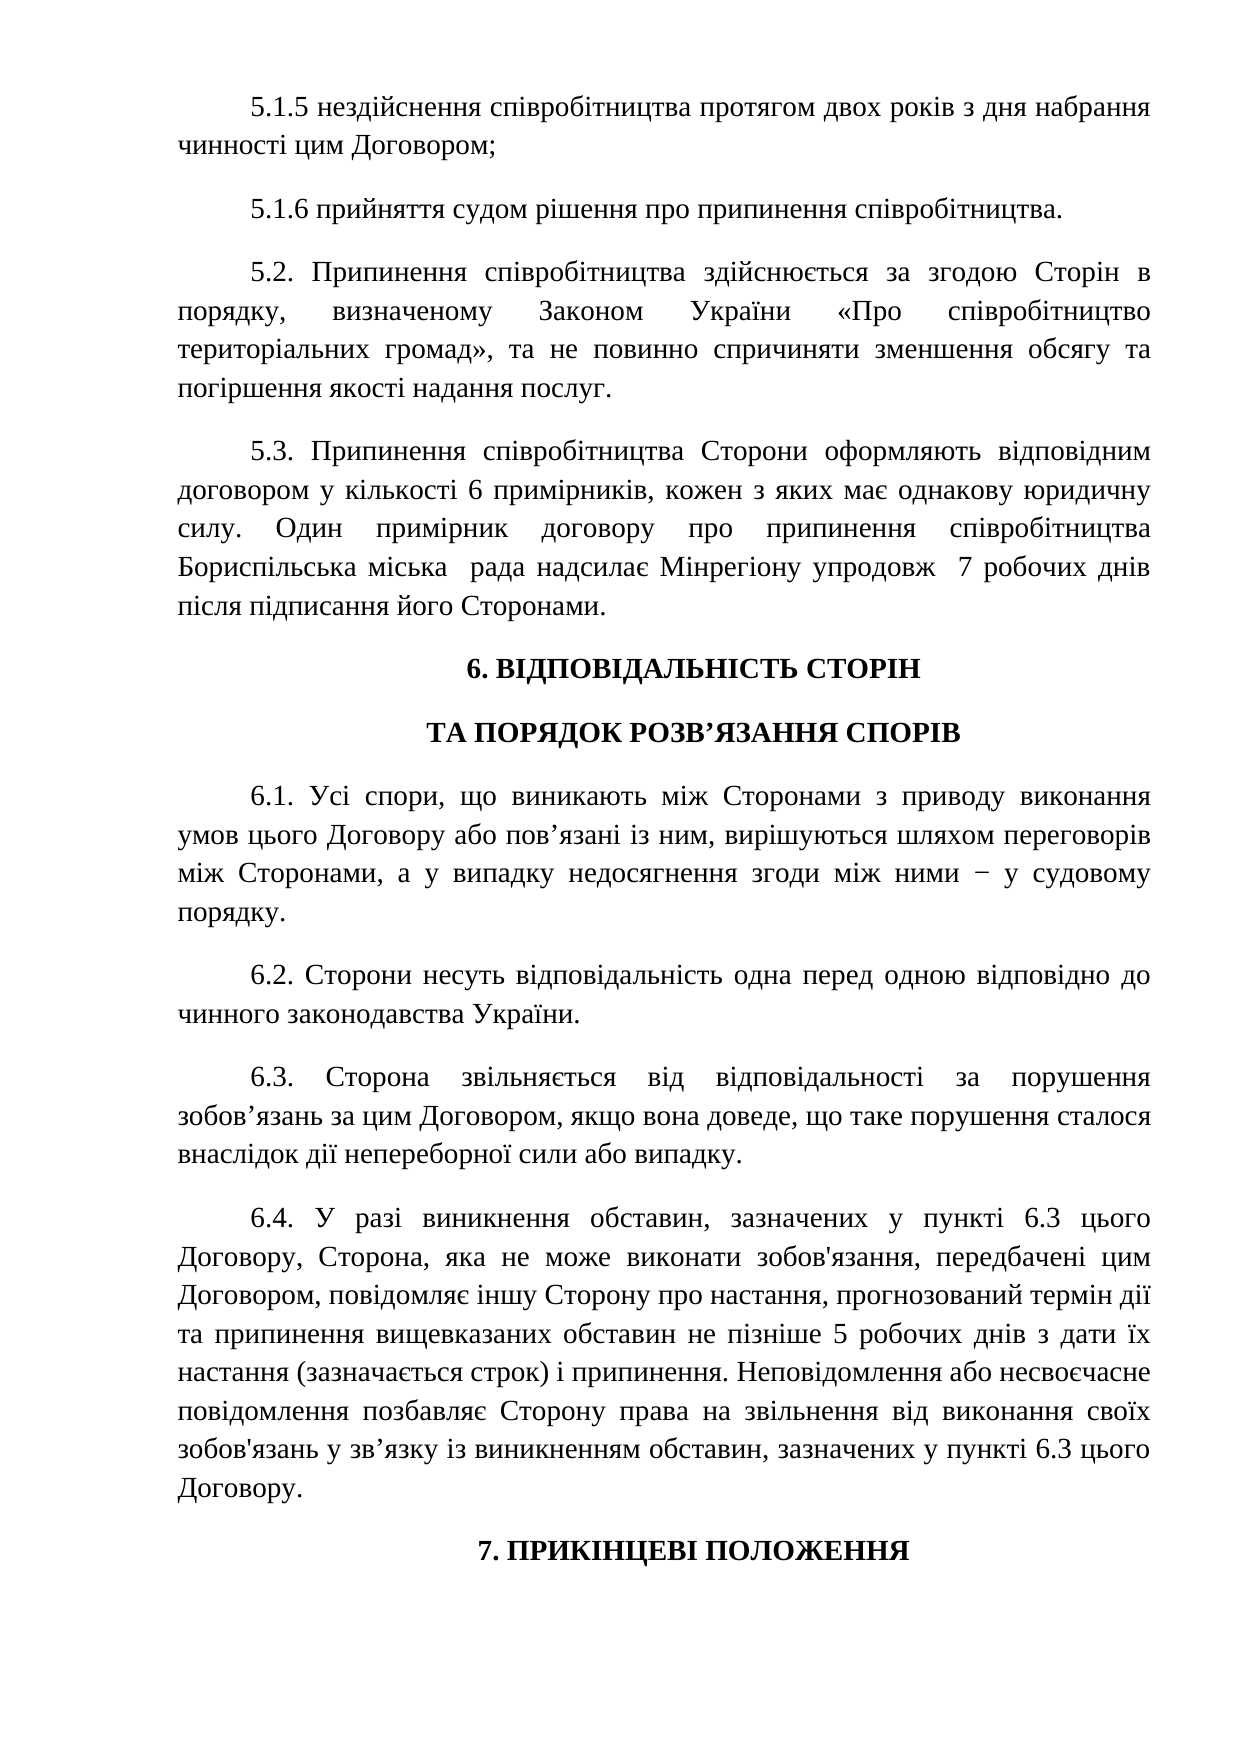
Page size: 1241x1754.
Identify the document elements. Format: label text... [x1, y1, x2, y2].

text 5.1.5 нездійснення співробітництва протягом двох років з дня набрання чинності цим Договором; [177, 89, 1152, 161]
text 5.3. Припинення співробітництва Сторони оформляють відповідним договором у кількості 6 примірників, кожен з яких має однакову юридичну силу. Один примірник договору про припинення співробітництва Бориспільська міська рада надсилає Мінрегіону упродовж 7 робочих днів після підписання його Сторонами. [177, 433, 1152, 621]
text ТА ПОРЯДОК РОЗВ’ЯЗАННЯ СПОРІВ [177, 715, 1152, 748]
text 6.2. Сторони несуть відповідальність одна перед одною відповідно до чинного законодавства України. [177, 957, 1152, 1029]
text 5.1.6 прийняття судом рішення про припинення співробітництва. [177, 191, 1152, 224]
text 7. ПРИКІНЦЕВІ ПОЛОЖЕННЯ [177, 1533, 1152, 1567]
text 5.2. Припинення співробітництва здійснюється за згодою Сторін в порядку, визначеному Законом України «Про співробітництво територіальних громад», та не повинно спричиняти зменшення обсягу та погіршення якості надання послуг. [177, 254, 1152, 403]
text 6. ВІДПОВІДАЛЬНІСТЬ СТОРІН [177, 651, 1152, 685]
text 6.3. Сторона звільняється від відповідальності за порушення зобов’язань за цим Договором, якщо вона доведе, що таке порушення сталося внаслідок дії непереборної сили або випадку. [177, 1059, 1152, 1170]
text 6.4. У разі виникнення обставин, зазначених у пункті 6.3 цього Договору, Сторона, яка не може виконати зобов'язання, передбачені цим Договором, повідомляє іншу Сторону про настання, прогнозований термін дії та припинення вищевказаних обставин не пізніше 5 робочих днів з дати їх настання (зазначається строк) і припинення. Неповідомлення або несвоєчасне повідомлення позбавляє Сторону права на звільнення від виконання своїх зобов'язань у зв’язку із виникненням обставин, зазначених у пункті 6.3 цього Договору. [177, 1200, 1152, 1503]
